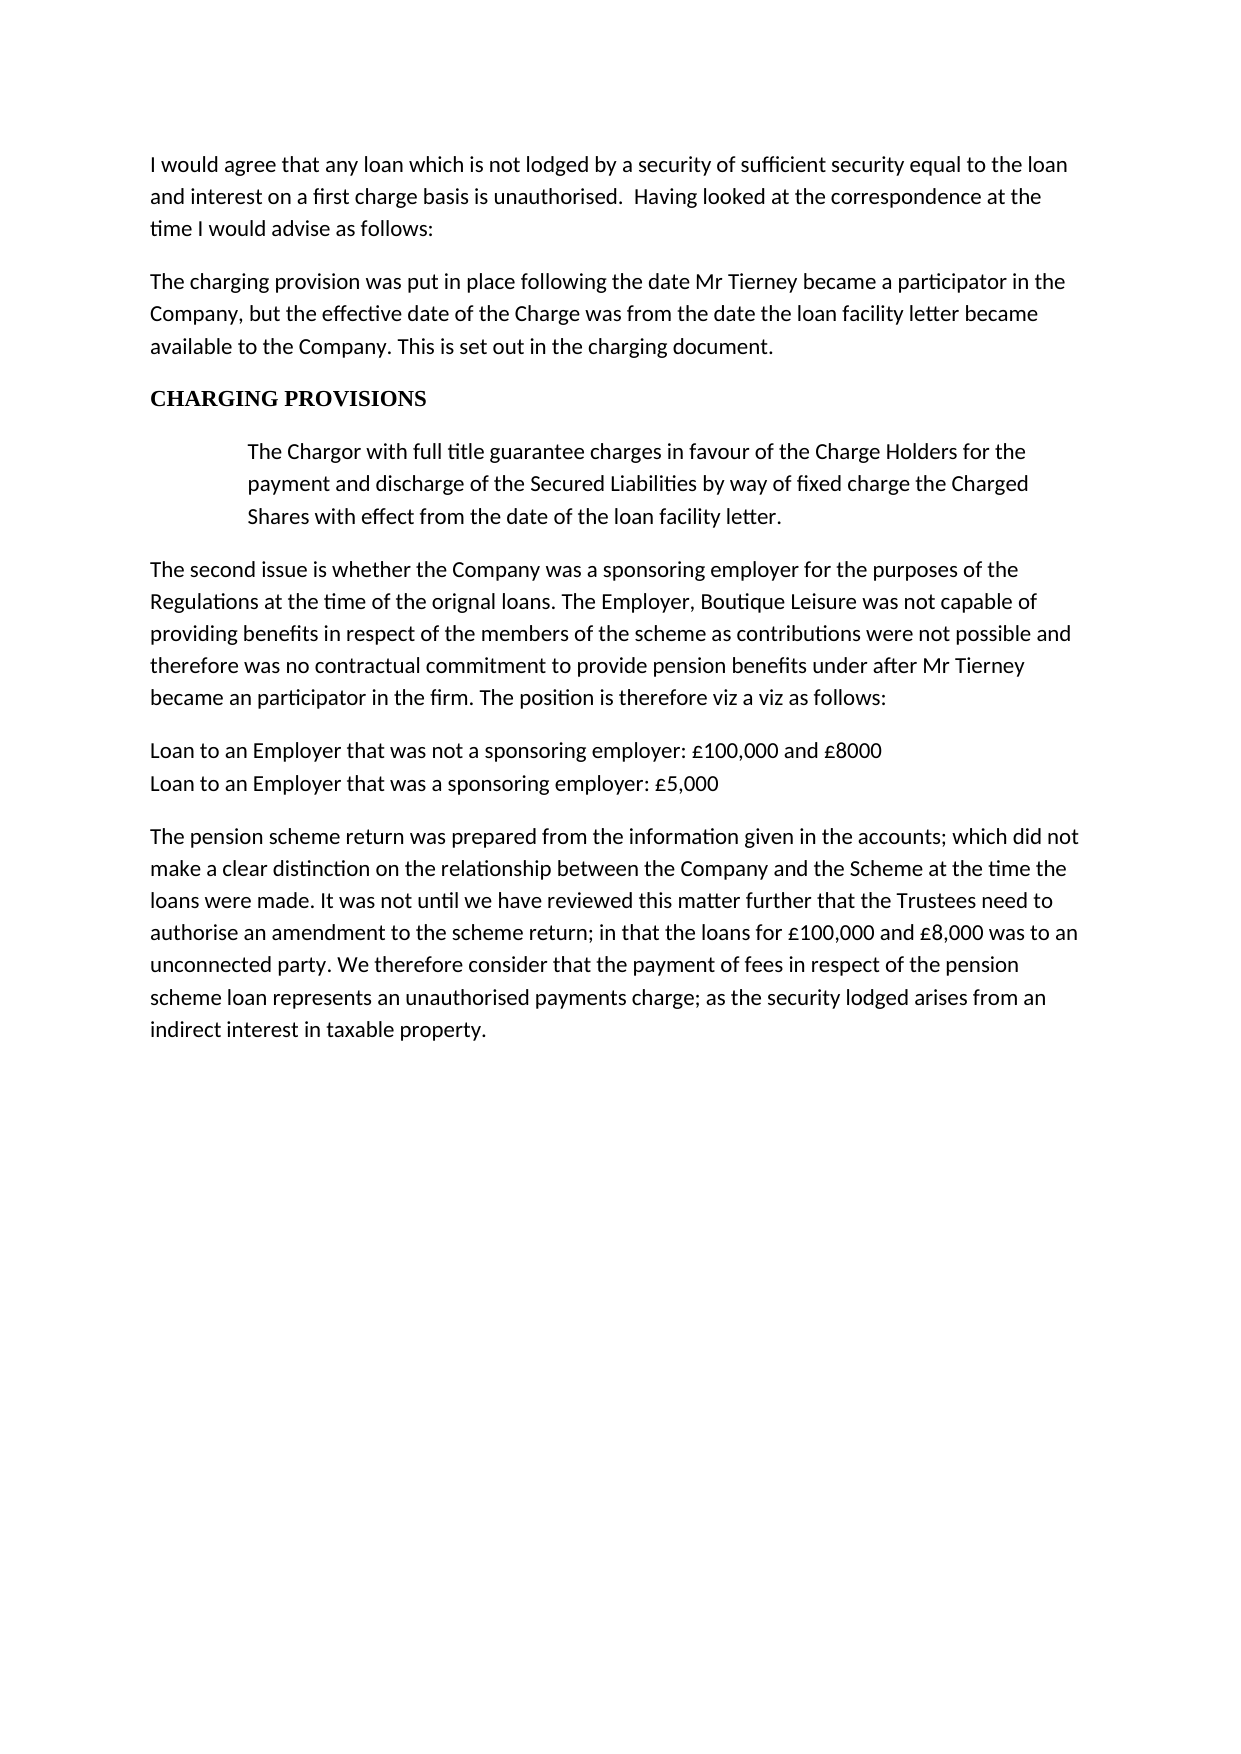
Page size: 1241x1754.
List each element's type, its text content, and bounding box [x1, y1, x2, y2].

text Loan to an Employer that was not a sponsoring employer: £100,000 and £8000 Loan to an Employer that was a sponsoring employer: £5,000 [150, 737, 1090, 797]
text The charging provision was put in place following the date Mr Tierney became a participator in the Company, but the effective date of the Charge was from the date the loan facility letter became available to the Company. This is set out in the charging document. [150, 267, 1090, 360]
text The second issue is whether the Company was a sponsoring employer for the purposes of the Regulations at the time of the orignal loans. The Employer, Boutique Leisure was not capable of providing benefits in respect of the members of the scheme as contributions were not possible and therefore was no contractual commitment to provide pension benefits under after Mr Tierney became an participator in the firm. The position is therefore viz a viz as follows: [150, 555, 1090, 712]
text I would agree that any loan which is not lodged by a security of sufficient security equal to the loan and interest on a first charge basis is unauthorised. Having looked at the correspondence at the time I would advise as follows: [150, 150, 1090, 242]
text The pension scheme return was prepared from the information given in the accounts; which did not make a clear distinction on the relationship between the Company and the Scheme at the time the loans were made. It was not until we have reviewed this matter further that the Trustees need to authorise an amendment to the scheme return; in that the loans for £100,000 and £8,000 was to an unconnected party. We therefore consider that the payment of fees in respect of the pension scheme loan represents an unauthorised payments charge; as the security lodged arises from an indirect interest in taxable property. [150, 822, 1090, 1043]
subtitle CHARGING PROVISIONS [150, 385, 1090, 411]
text The Chargor with full title guarantee charges in favour of the Charge Holders for the payment and discharge of the Secured Liabilities by way of fixed charge the Charged Shares with effect from the date of the loan facility letter. [247, 437, 1090, 530]
